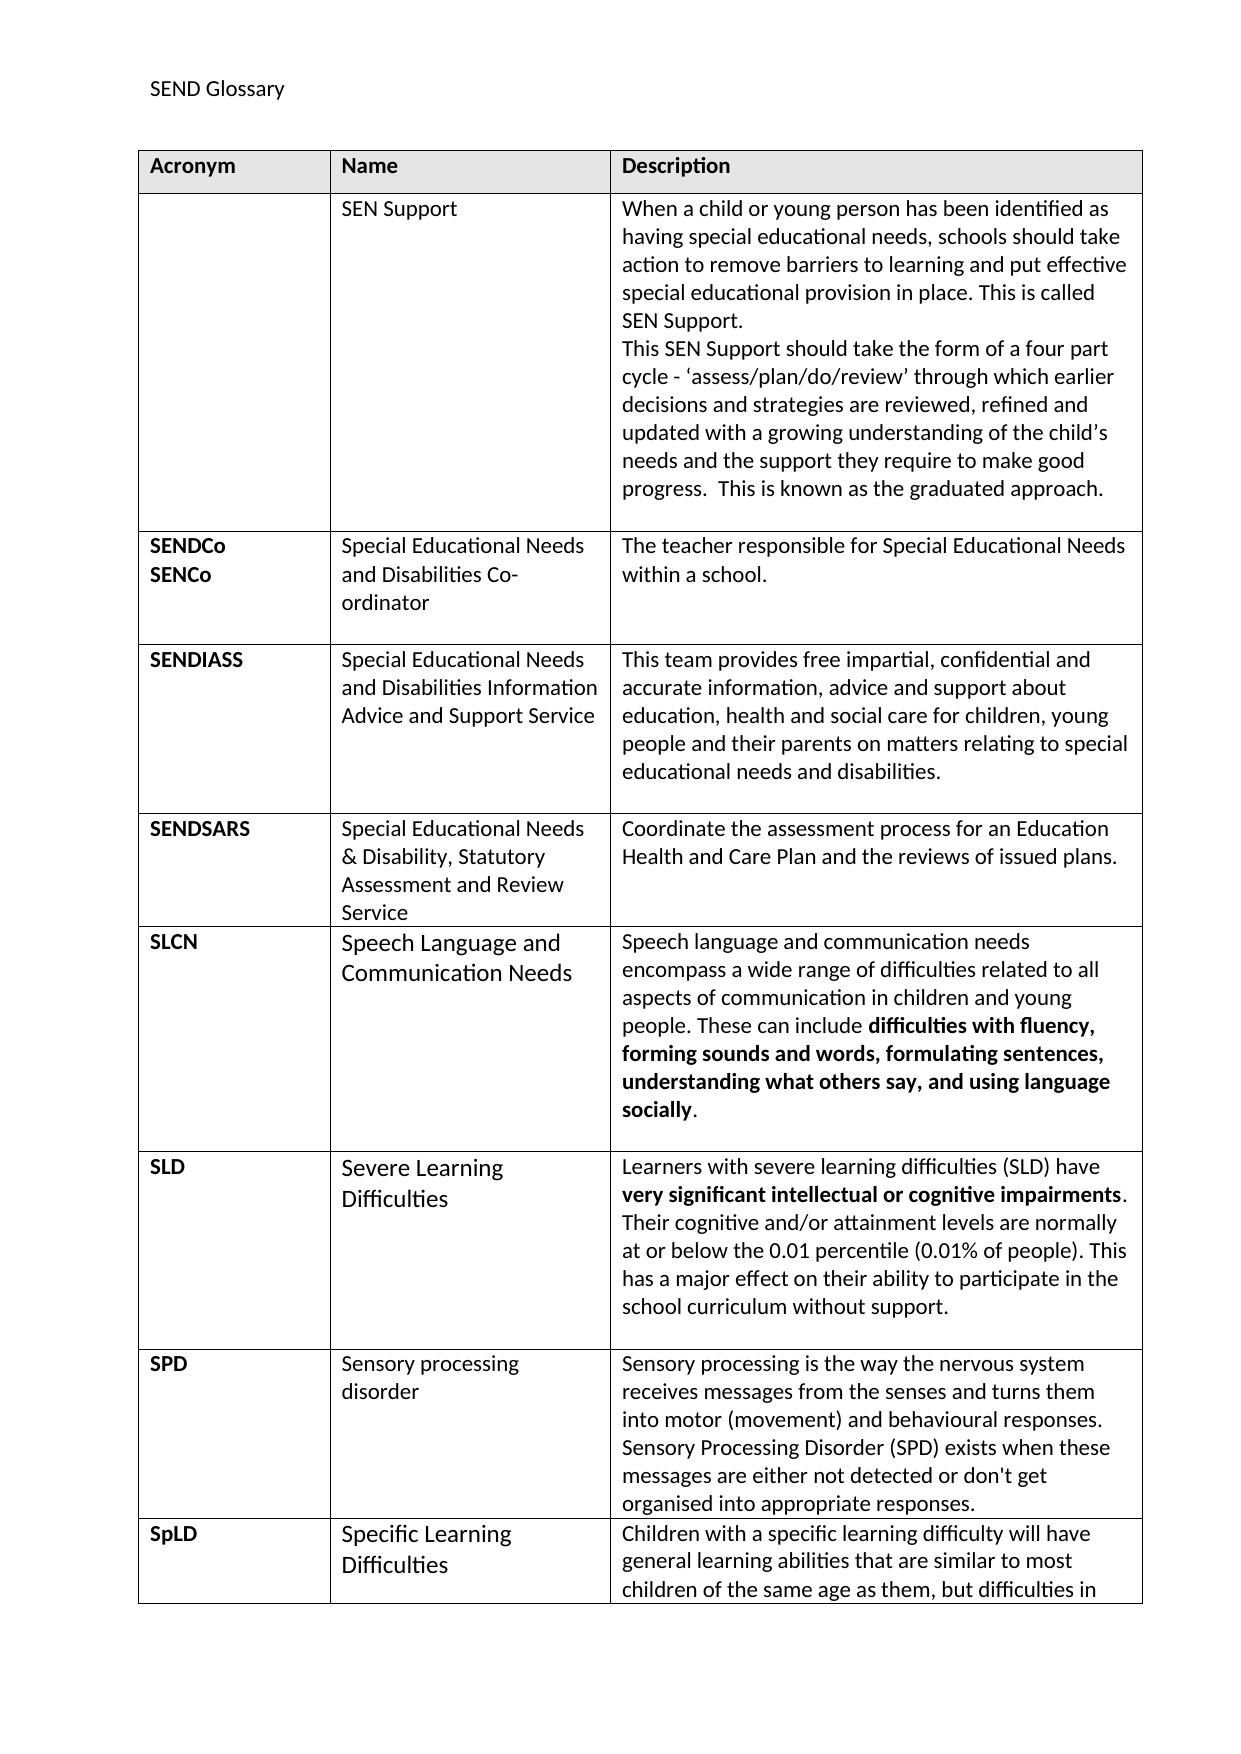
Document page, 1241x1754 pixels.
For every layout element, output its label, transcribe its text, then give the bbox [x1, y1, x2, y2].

table_cell Sensory processing is the way the nervous system receives messages from the senses and turns them into motor (movement) and behavioural responses. Sensory Processing Disorder (SPD) exists when these messages are either not detected or don't get organised into appropriate responses. [611, 1350, 1142, 1518]
table_cell SENDSARS [139, 814, 330, 926]
table_cell SpLD [139, 1519, 330, 1603]
table_cell [139, 194, 330, 531]
table_cell SPD [139, 1350, 330, 1518]
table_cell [611, 1519, 1142, 1603]
table_cell SENDCo SENCo [139, 532, 330, 644]
table_cell The teacher responsible for Special Educational Needs within a school. [611, 532, 1142, 644]
table_cell Special Educational Needs and Disabilities Co-ordinator [331, 532, 610, 644]
table_cell SLD [139, 1152, 330, 1348]
table_cell Severe Learning Difficulties [331, 1152, 610, 1348]
table_cell Speech language and communication needs encompass a wide range of difficulties related to all aspects of communication in children and young people. These can include difficulties with fluency, forming sounds and words, formulating sentences, understanding what others say, and using language socially. [611, 927, 1142, 1151]
table_cell When a child or young person has been identified as having special educational needs, schools should take action to remove barriers to learning and put effective special educational provision in place. This is called SEN Support. This SEN Support should take the form of a four part cycle - ‘assess/plan/do/review’ through which earlier decisions and strategies are reviewed, refined and updated with a growing understanding of the child’s needs and the support they require to make good progress. This is known as the graduated approach. [611, 194, 1142, 531]
table_cell Speech Language and Communication Needs [331, 927, 610, 1151]
table_cell Coordinate the assessment process for an Education Health and Care Plan and the reviews of issued plans. [611, 814, 1142, 926]
table_cell Learners with severe learning difficulties (SLD) have very significant intellectual or cognitive impairments. Their cognitive and/or attainment levels are normally at or below the 0.01 percentile (0.01% of people). This has a major effect on their ability to participate in the school curriculum without support. [611, 1152, 1142, 1348]
table_cell SLCN [139, 927, 330, 1151]
table_header Acronym [139, 151, 330, 193]
table_cell Specific Learning Difficulties [331, 1519, 610, 1603]
table_cell Special Educational Needs & Disability, Statutory Assessment and Review Service [331, 814, 610, 926]
table_header Description [611, 151, 1142, 193]
table_cell Sensory processing disorder [331, 1350, 610, 1518]
table_cell SEN Support [331, 194, 610, 531]
table_cell Special Educational Needs and Disabilities Information Advice and Support Service [331, 645, 610, 813]
table_cell This team provides free impartial, confidential and accurate information, advice and support about education, health and social care for children, young people and their parents on matters relating to special educational needs and disabilities. [611, 645, 1142, 813]
table_header Name [331, 151, 610, 193]
table_cell SENDIASS [139, 645, 330, 813]
